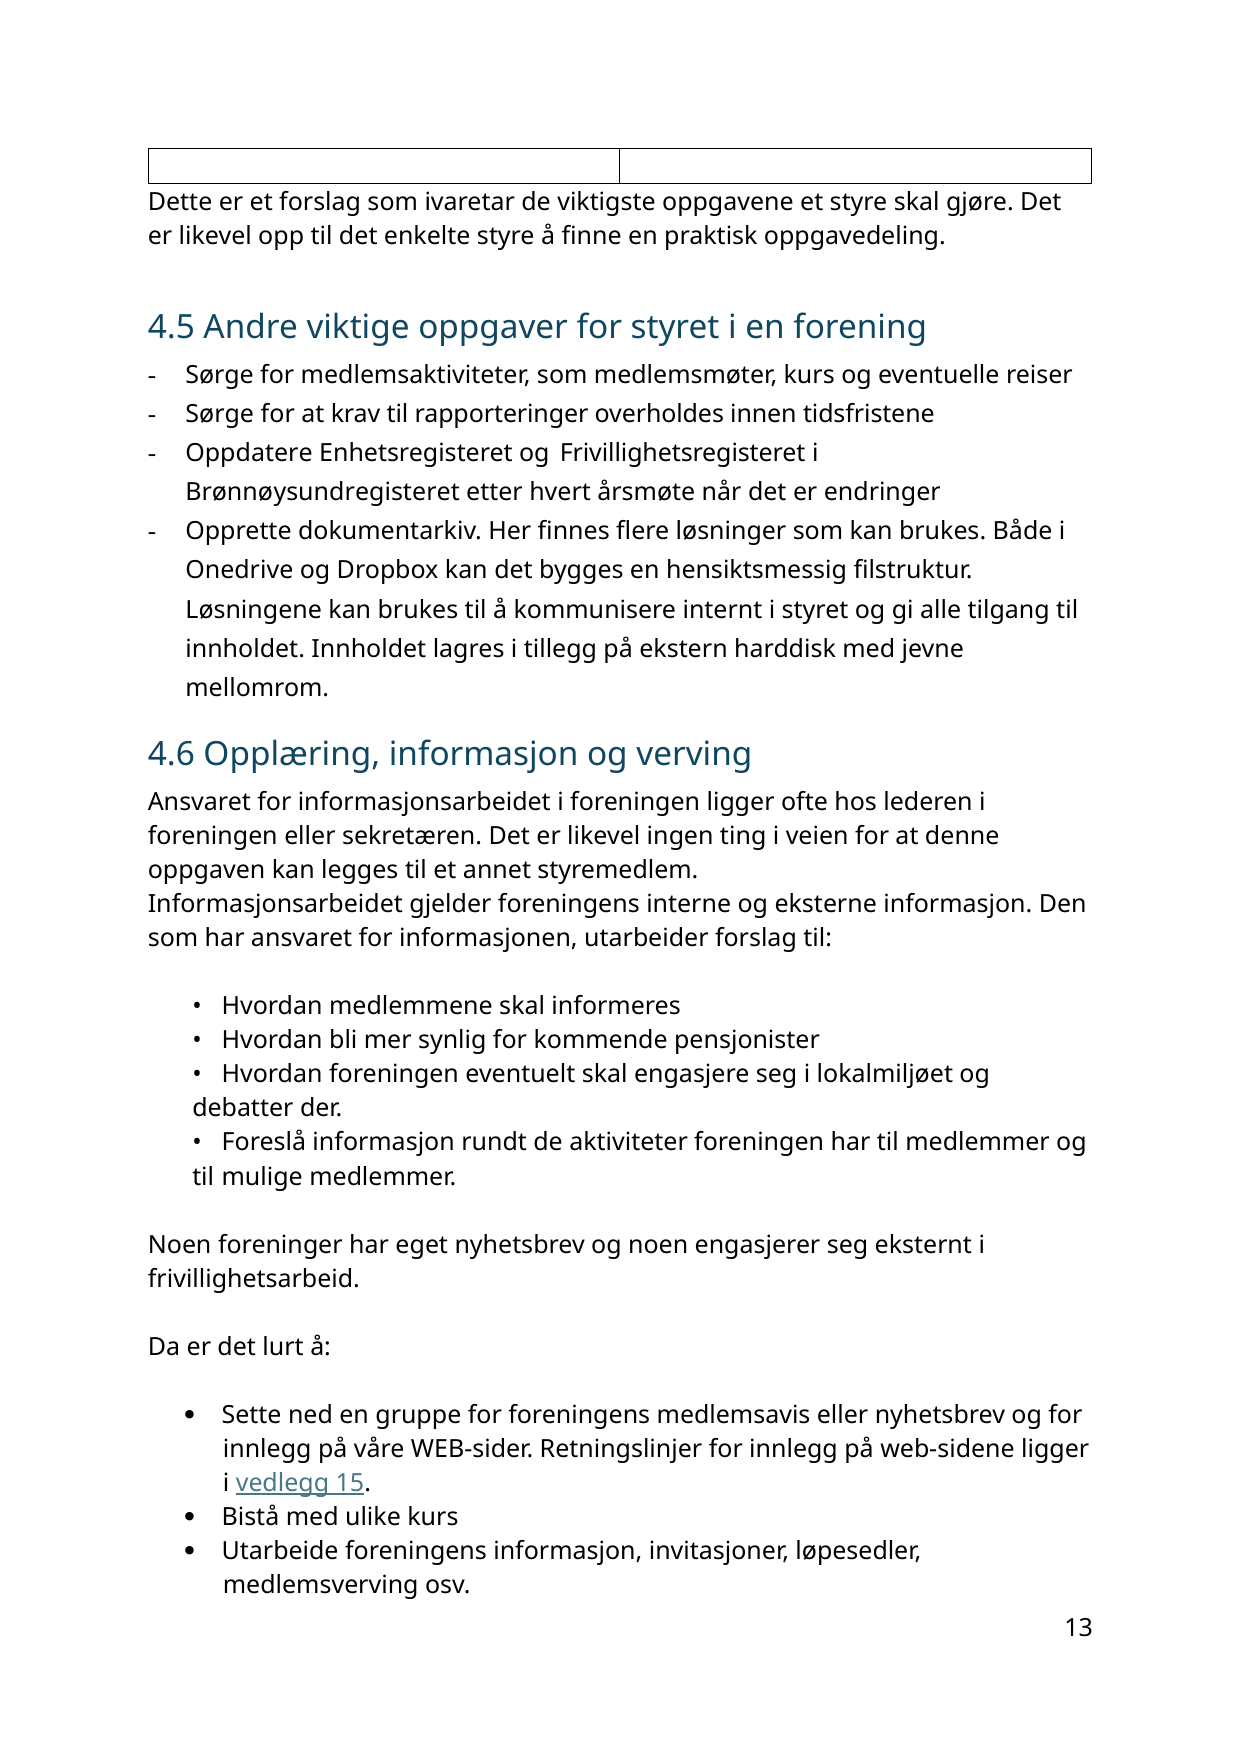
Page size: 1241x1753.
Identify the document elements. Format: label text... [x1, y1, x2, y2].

text Informasjonsarbeidet gjelder foreningens interne og eksterne informasjon. Den som har ansvaret for informasjonen, utarbeider forslag til: [148, 886, 1093, 954]
text Ansvaret for informasjonsarbeidet i foreningen ligger ofte hos lederen i foreningen eller sekretæren. Det er likevel ingen ting i veien for at denne oppgaven kan legges til et annet styremedlem. [148, 783, 1093, 886]
subtitle 4.6 Opplæring, informasjon og verving [148, 730, 1093, 775]
text • Hvordan medlemmene skal informeres • Hvordan bli mer synlig for kommende pensjonister • Hvordan foreningen eventuelt skal engasjere seg i lokalmiljøet og debatter der. • Foreslå informasjon rundt de aktiviteter foreningen har til medlemmer og til mulige medlemmer. [192, 988, 1093, 1192]
text Dette er et forslag som ivaretar de viktigste oppgavene et styre skal gjøre. Det er likevel opp til det enkelte styre å finne en praktisk oppgavedeling. [148, 184, 1093, 252]
list Utarbeide foreningens informasjon, invitasjoner, løpesedler, medlemsverving osv. [185, 1533, 1093, 1601]
text Noen foreninger har eget nyhetsbrev og noen engasjerer seg eksternt i frivillighetsarbeid. Da er det lurt å: [148, 1226, 1093, 1362]
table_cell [149, 149, 619, 183]
list Sette ned en gruppe for foreningens medlemsavis eller nyhetsbrev og for innlegg på våre WEB-sider. Retningslinjer for innlegg på web-sidene ligger i vedlegg 15. [185, 1397, 1093, 1499]
list Oppdatere Enhetsregisteret og Frivillighetsregisteret i Brønnøysundregisteret etter hvert årsmøte når det er endringer [148, 435, 1093, 508]
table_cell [620, 149, 1091, 183]
list Sørge for medlemsaktiviteter, som medlemsmøter, kurs og eventuelle reiser [148, 356, 1093, 390]
list Opprette dokumentarkiv. Her finnes flere løsninger som kan brukes. Både i Onedrive og Dropbox kan det bygges en hensiktsmessig filstruktur. Løsningene kan brukes til å kommunisere internt i styret og gi alle tilgang til innholdet. Innholdet lagres i tillegg på ekstern harddisk med jevne mellomrom. [148, 513, 1093, 704]
subtitle 4.5 Andre viktige oppgaver for styret i en forening [148, 303, 1093, 348]
list Bistå med ulike kurs [185, 1499, 1093, 1533]
list Sørge for at krav til rapporteringer overholdes innen tidsfristene [148, 396, 1093, 429]
